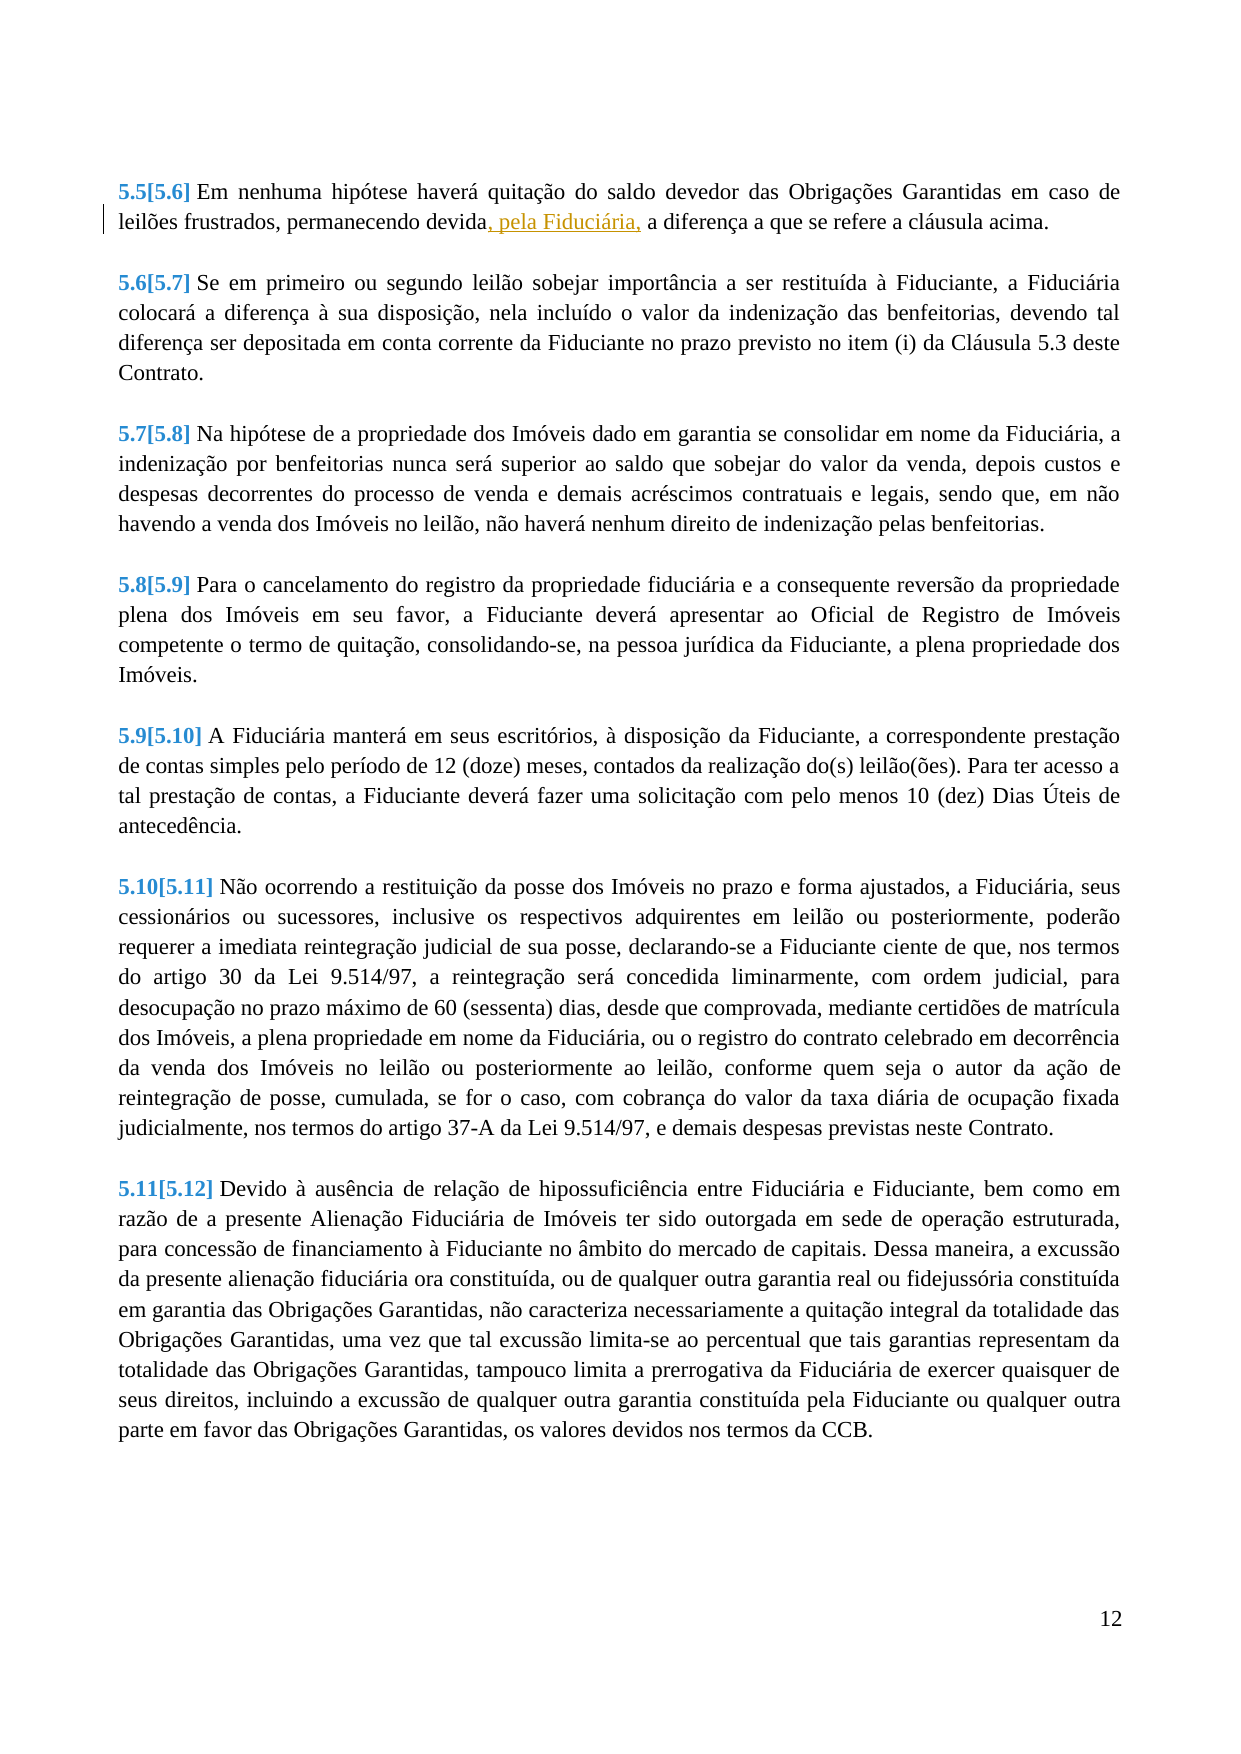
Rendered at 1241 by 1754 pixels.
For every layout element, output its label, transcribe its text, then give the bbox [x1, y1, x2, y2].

list A Fiduciária manterá em seus escritórios, à disposição da Fiduciante, a correspondente prestação de contas simples pelo período de 12 (doze) meses, contados da realização do(s) leilão(ões). Para ter acesso a tal prestação de contas, a Fiduciante deverá fazer uma solicitação com pelo menos 10 (dez) Dias Úteis de antecedência. [118, 722, 1122, 839]
list Em nenhuma hipótese haverá quitação do saldo devedor das Obrigações Garantidas em caso de leilões frustrados, permanecendo devida a diferença a que se refere a cláusula acima. [118, 178, 1122, 234]
list Não ocorrendo a restituição da posse dos Imóveis no prazo e forma ajustados, a Fiduciária, seus cessionários ou sucessores, inclusive os respectivos adquirentes em leilão ou posteriormente, poderão requerer a imediata reintegração judicial de sua posse, declarando-se a Fiduciante ciente de que, nos termos do artigo 30 da Lei 9.514/97, a reintegração será concedida liminarmente, com ordem judicial, para desocupação no prazo máximo de 60 (sessenta) dias, desde que comprovada, mediante certidões de matrícula dos Imóveis, a plena propriedade em nome da Fiduciária, ou o registro do contrato celebrado em decorrência da venda dos Imóveis no leilão ou posteriormente ao leilão, conforme quem seja o autor da ação de reintegração de posse, cumulada, se for o caso, com cobrança do valor da taxa diária de ocupação fixada judicialmente, nos termos do artigo 37-A da Lei 9.514/97, e demais despesas previstas neste Contrato. [118, 873, 1122, 1141]
list Devido à ausência de relação de hipossuficiência entre Fiduciária e Fiduciante, bem como em razão de a presente Alienação Fiduciária de Imóveis ter sido outorgada em sede de operação estruturada, para concessão de financiamento à Fiduciante no âmbito do mercado de capitais. Dessa maneira, a excussão da presente alienação fiduciária ora constituída, ou de qualquer outra garantia real ou fidejussória constituída em garantia das Obrigações Garantidas, não caracteriza necessariamente a quitação integral da totalidade das Obrigações Garantidas, uma vez que tal excussão limita-se ao percentual que tais garantias representam da totalidade das Obrigações Garantidas, tampouco limita a prerrogativa da Fiduciária de exercer quaisquer de seus direitos, incluindo a excussão de qualquer outra garantia constituída pela Fiduciante ou qualquer outra parte em favor das Obrigações Garantidas, os valores devidos nos termos da CCB. [118, 1175, 1122, 1443]
list Para o cancelamento do registro da propriedade fiduciária e a consequente reversão da propriedade plena dos Imóveis em seu favor, a Fiduciante deverá apresentar ao Oficial de Registro de Imóveis competente o termo de quitação, consolidando-se, na pessoa jurídica da Fiduciante, a plena propriedade dos Imóveis. [118, 571, 1122, 688]
list Na hipótese de a propriedade dos Imóveis dado em garantia se consolidar em nome da Fiduciária, a indenização por benfeitorias nunca será superior ao saldo que sobejar do valor da venda, depois custos e despesas decorrentes do processo de venda e demais acréscimos contratuais e legais, sendo que, em não havendo a venda dos Imóveis no leilão, não haverá nenhum direito de indenização pelas benfeitorias. [118, 419, 1122, 537]
list Se em primeiro ou segundo leilão sobejar importância a ser restituída à Fiduciante, a Fiduciária colocará a diferença à sua disposição, nela incluído o valor da indenização das benfeitorias, devendo tal diferença ser depositada em conta corrente da Fiduciante no prazo previsto no item (i) da Cláusula 5.3 deste Contrato. [118, 268, 1122, 386]
